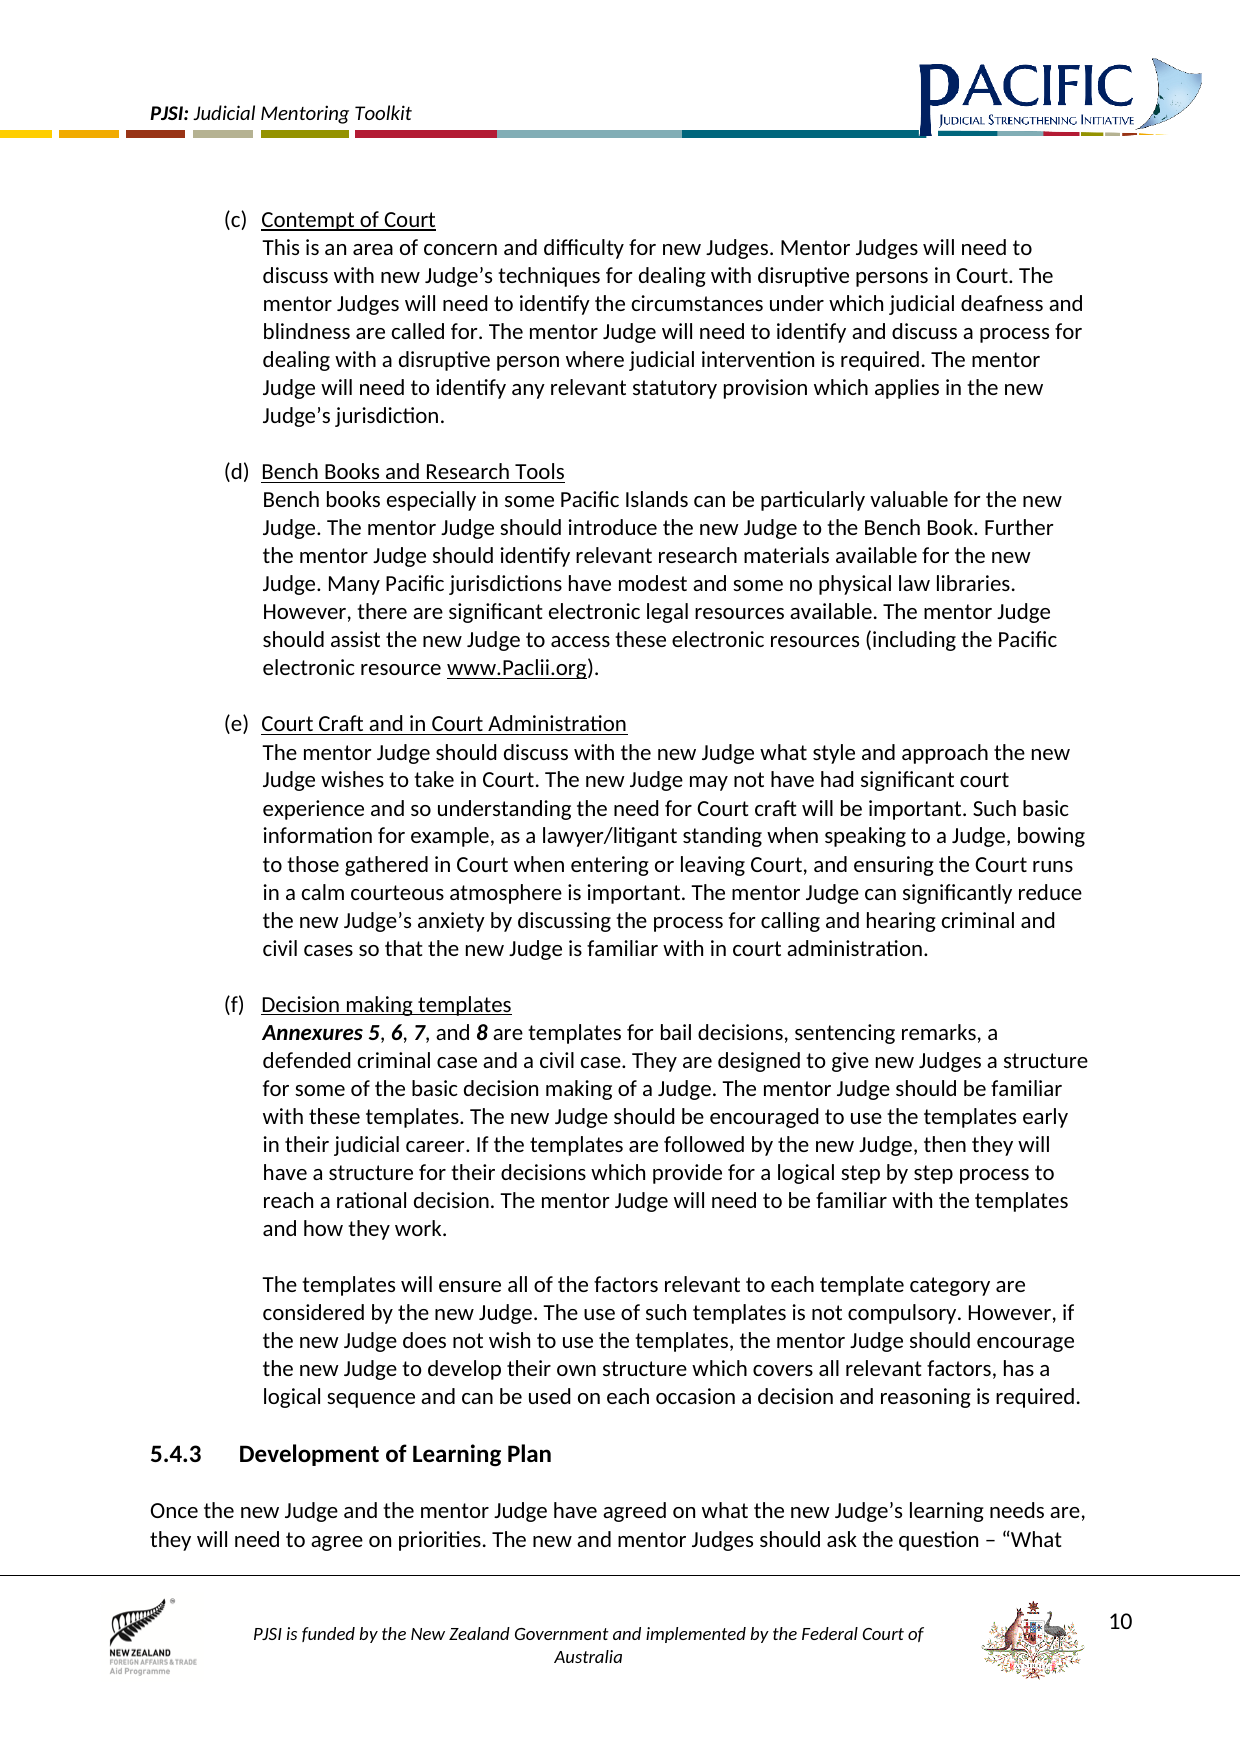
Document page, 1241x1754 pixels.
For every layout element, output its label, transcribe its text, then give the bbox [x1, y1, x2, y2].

list Bench books especially in some Pacific Islands can be particularly valuable for the new Judge. The mentor Judge should introduce the new Judge to the Bench Book. Further the mentor Judge should identify relevant research materials available for the new Judge. Many Pacific jurisdictions have modest and some no physical law libraries. However, there are significant electronic legal resources available. The mentor Judge should assist the new Judge to access these electronic resources (including the Pacific electronic resource www.Paclii.org). [262, 485, 1090, 682]
list Decision making templates [224, 990, 1090, 1018]
picture [101, 1592, 204, 1682]
list Annexures 5, 6, 7, and 8 are templates for bail decisions, sentencing remarks, a defended criminal case and a civil case. They are designed to give new Judges a structure for some of the basic decision making of a Judge. The mentor Judge should be familiar with these templates. The new Judge should be encouraged to use the templates early in their judicial career. If the templates are followed by the new Judge, then they will have a structure for their decisions which provide for a logical step by step process to reach a rational decision. The mentor Judge will need to be familiar with the templates and how they work. [262, 1018, 1090, 1242]
picture [977, 1598, 1089, 1681]
list Court Craft and in Court Administration [224, 709, 1090, 738]
picture [0, 56, 1202, 138]
list The templates will ensure all of the factors relevant to each template category are considered by the new Judge. The use of such templates is not compulsory. However, if the new Judge does not wish to use the templates, the mentor Judge should encourage the new Judge to develop their own structure which covers all relevant factors, has a logical sequence and can be used on each occasion a decision and reasoning is required. [262, 1270, 1090, 1410]
list The mentor Judge should discuss with the new Judge what style and approach the new Judge wishes to take in Court. The new Judge may not have had significant court experience and so understanding the need for Court craft will be important. Such basic information for example, as a lawyer/litigant standing when speaking to a Judge, bowing to those gathered in Court when entering or leaving Court, and ensuring the Court runs in a calm courteous atmosphere is important. The mentor Judge can significantly reduce the new Judge’s anxiety by discussing the process for calling and hearing criminal and civil cases so that the new Judge is familiar with in court administration. [262, 738, 1090, 962]
list This is an area of concern and difficulty for new Judges. Mentor Judges will need to discuss with new Judge’s techniques for dealing with disruptive persons in Court. The mentor Judges will need to identify the circumstances under which judicial deafness and blindness are called for. The mentor Judge will need to identify and discuss a process for dealing with a disruptive person where judicial intervention is required. The mentor Judge will need to identify any relevant statutory provision which applies in the new Judge’s jurisdiction. [262, 233, 1090, 429]
subtitle Development of Learning Plan [150, 1438, 1090, 1469]
list Contempt of Court [224, 205, 1090, 233]
list Bench Books and Research Tools [224, 457, 1090, 485]
